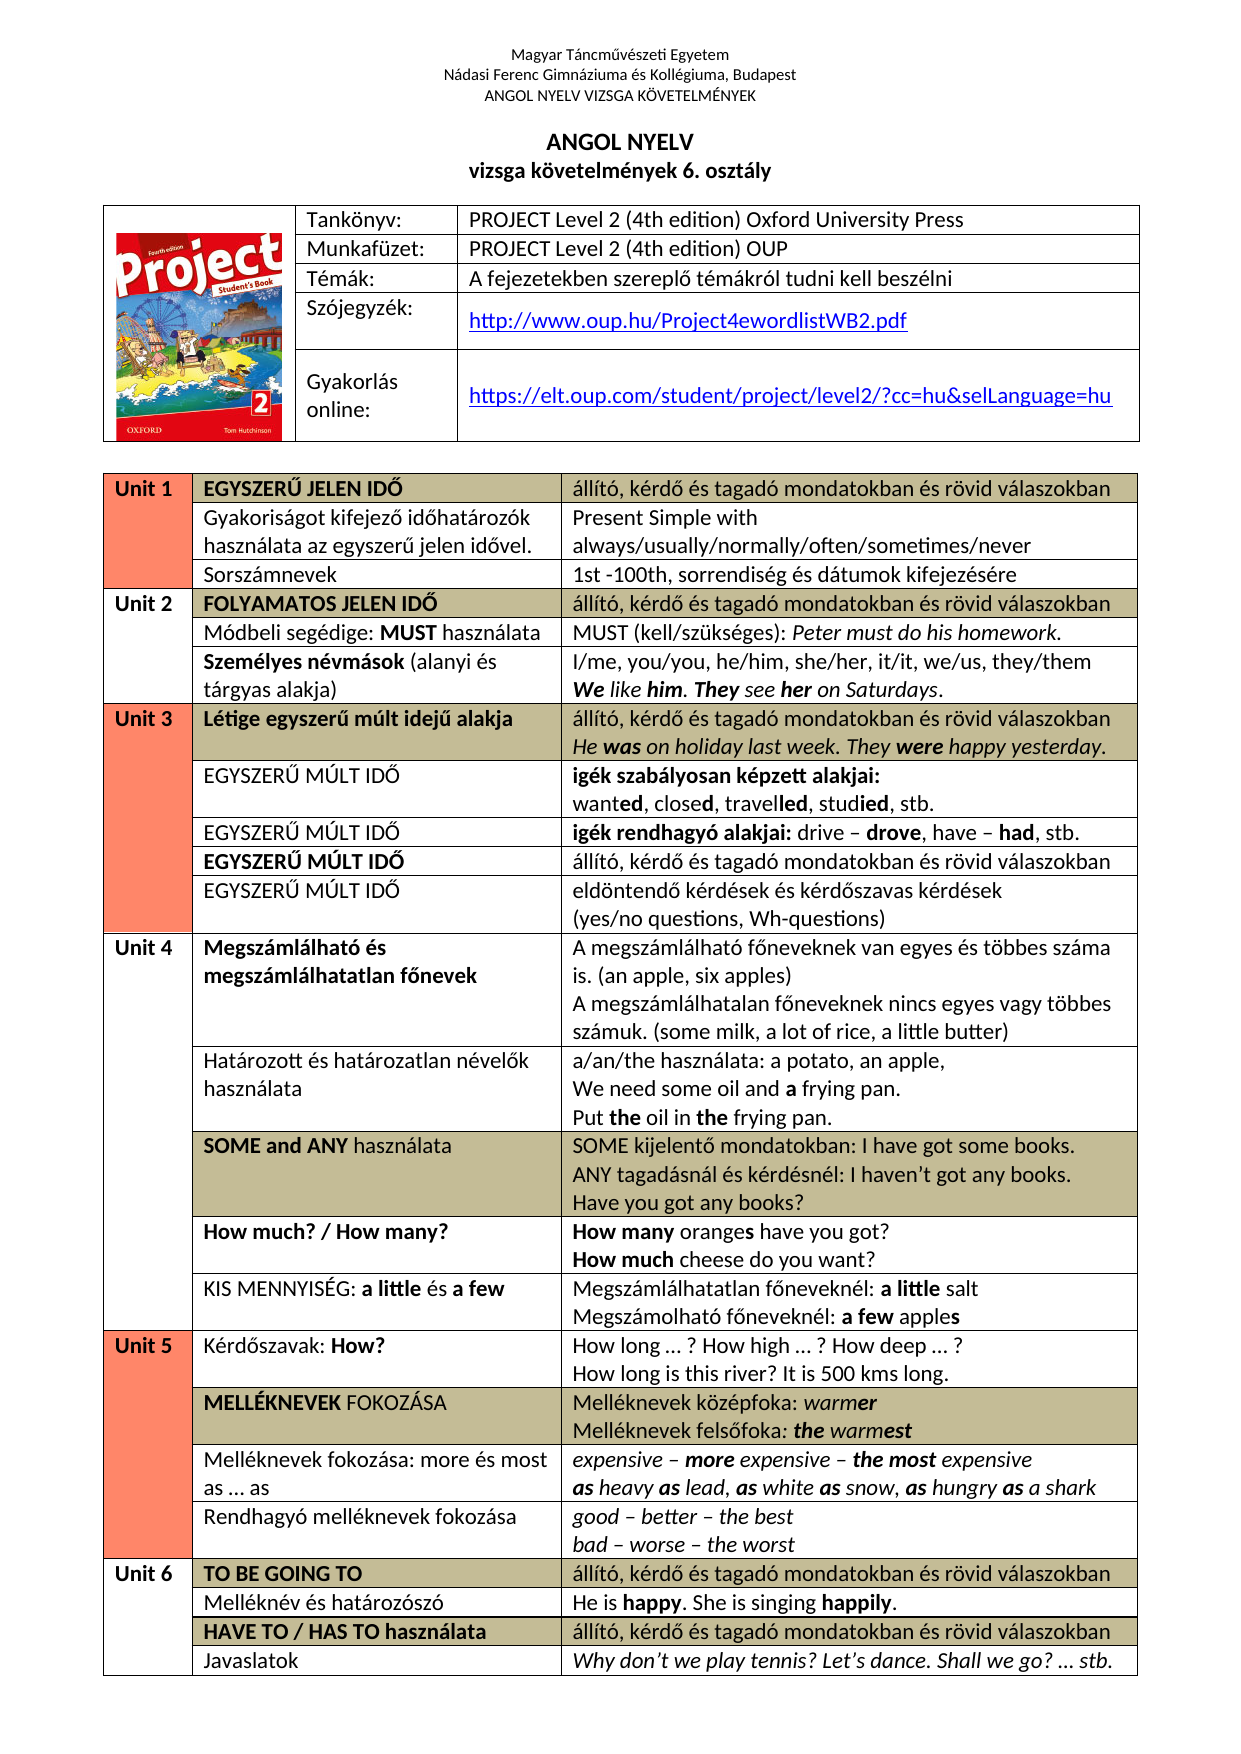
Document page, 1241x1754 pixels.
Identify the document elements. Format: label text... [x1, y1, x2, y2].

table_cell EGYSZERŰ MÚLT IDŐ [193, 876, 561, 932]
table_cell Létige egyszerű múlt idejű alakja [193, 704, 561, 760]
table_cell How much? / How many? [193, 1217, 561, 1273]
table_cell Kérdőszavak: How? [193, 1331, 561, 1387]
table_cell igék rendhagyó alakjai: drive – drove, have – had, stb. [562, 818, 1137, 846]
table_cell állító, kérdő és tagadó mondatokban és rövid válaszokban [562, 1559, 1137, 1587]
table_cell Gyakoriságot kifejező időhatározók használata az egyszerű jelen idővel. [193, 503, 561, 559]
table_cell How many oranges have you got? How much cheese do you want? [562, 1217, 1137, 1273]
table_cell FOLYAMATOS JELEN IDŐ [193, 589, 561, 617]
table_cell TO BE GOING TO [193, 1559, 561, 1587]
table_cell EGYSZERŰ MÚLT IDŐ [193, 818, 561, 846]
table_cell Melléknevek középfoka: warmer Melléknevek felsőfoka: the warmest [562, 1388, 1137, 1444]
text vizsga követelmények 6. osztály [148, 156, 1093, 184]
table_header PROJECT Level 2 (4th edition) Oxford University Press [458, 206, 1139, 233]
table_cell Why don’t we play tennis? Let’s dance. Shall we go? … stb. [562, 1646, 1137, 1674]
table_cell good – better – the best bad – worse – the worst [562, 1502, 1137, 1558]
table_cell Javaslatok [193, 1646, 561, 1674]
table_cell Módbeli segédige: MUST használata [193, 618, 561, 646]
table_cell állító, kérdő és tagadó mondatokban és rövid válaszokban [562, 589, 1137, 617]
table_cell Témák: [296, 264, 457, 292]
table_cell Személyes névmások (alanyi és tárgyas alakja) [193, 647, 561, 703]
table_header [104, 206, 295, 441]
table_cell A fejezetekben szereplő témákról tudni kell beszélni [458, 264, 1139, 292]
table_cell EGYSZERŰ MÚLT IDŐ [193, 761, 561, 817]
table_cell http://www.oup.hu/Project4ewordlistWB2.pdf [458, 293, 1139, 349]
table_cell állító, kérdő és tagadó mondatokban és rövid válaszokban [562, 1618, 1137, 1645]
table_cell expensive – more expensive – the most expensive as heavy as lead, as white as snow, as hungry as a shark [562, 1445, 1137, 1501]
table_cell igék szabályosan képzett alakjai: wanted, closed, travelled, studied, stb. [562, 761, 1137, 817]
text ANGOL NYELV [148, 126, 1093, 156]
table_cell Sorszámnevek [193, 560, 561, 588]
table_cell Unit 5 [104, 1331, 192, 1558]
table_cell PROJECT Level 2 (4th edition) OUP [458, 235, 1139, 263]
table_cell Present Simple with always/usually/normally/often/sometimes/never [562, 503, 1137, 559]
table_cell Munkafüzet: [296, 235, 457, 263]
table_cell Unit 3 [104, 704, 192, 932]
table_cell SOME kijelentő mondatokban: I have got some books. ANY tagadásnál és kérdésnél: I haven’t got any books. Have you got any books? [562, 1132, 1137, 1216]
table_cell Unit 4 [104, 934, 192, 1330]
table_cell állító, kérdő és tagadó mondatokban és rövid válaszokban He was on holiday last week. They were happy yesterday. [562, 704, 1137, 760]
table_cell A megszámlálható főneveknek van egyes és többes száma is. (an apple, six apples) A megszámlálhatalan főneveknek nincs egyes vagy többes számuk. (some milk, a lot of rice, a little butter) [562, 934, 1137, 1046]
table_cell a/an/the használata: a potato, an apple, We need some oil and a frying pan. Put the oil in the frying pan. [562, 1047, 1137, 1131]
table_cell Szójegyzék: [296, 293, 457, 349]
table_cell Melléknév és határozószó [193, 1588, 561, 1616]
table_cell SOME and ANY használata [193, 1132, 561, 1216]
table_cell Megszámlálhatatlan főneveknél: a little salt Megszámolható főneveknél: a few apples [562, 1274, 1137, 1330]
table_cell https://elt.oup.com/student/project/level2/?cc=hu&selLanguage=hu [458, 350, 1139, 441]
table_cell Unit 2 [104, 589, 192, 703]
table_header állító, kérdő és tagadó mondatokban és rövid válaszokban [562, 474, 1137, 502]
table_header EGYSZERŰ JELEN IDŐ [193, 474, 561, 502]
table_cell I/me, you/you, he/him, she/her, it/it, we/us, they/them We like him. They see her on Saturdays. [562, 647, 1137, 703]
table_cell Gyakorlás online: [296, 350, 457, 441]
table_cell KIS MENNYISÉG: a little és a few [193, 1274, 561, 1330]
table_cell Rendhagyó melléknevek fokozása [193, 1502, 561, 1558]
table_cell MUST (kell/szükséges): Peter must do his homework. [562, 618, 1137, 646]
picture [116, 233, 282, 441]
table_cell Határozott és határozatlan névelők használata [193, 1047, 561, 1131]
table_cell He is happy. She is singing happily. [562, 1588, 1137, 1616]
table_cell How long … ? How high … ? How deep … ? How long is this river? It is 500 kms long. [562, 1331, 1137, 1387]
table_cell Melléknevek fokozása: more és most as … as [193, 1445, 561, 1501]
table_header Unit 1 [104, 474, 192, 588]
table_cell MELLÉKNEVEK FOKOZÁSA [193, 1388, 561, 1444]
table_cell Megszámlálható és megszámlálhatatlan főnevek [193, 934, 561, 1046]
table_cell állító, kérdő és tagadó mondatokban és rövid válaszokban [562, 847, 1137, 875]
table_cell HAVE TO / HAS TO használata [193, 1618, 561, 1645]
table_cell Unit 6 [104, 1559, 192, 1674]
table_cell 1st -100th, sorrendiség és dátumok kifejezésére [562, 560, 1137, 588]
table_header Tankönyv: [296, 206, 457, 233]
table_cell EGYSZERŰ MÚLT IDŐ [193, 847, 561, 875]
table_cell eldöntendő kérdések és kérdőszavas kérdések (yes/no questions, Wh-questions) [562, 876, 1137, 932]
